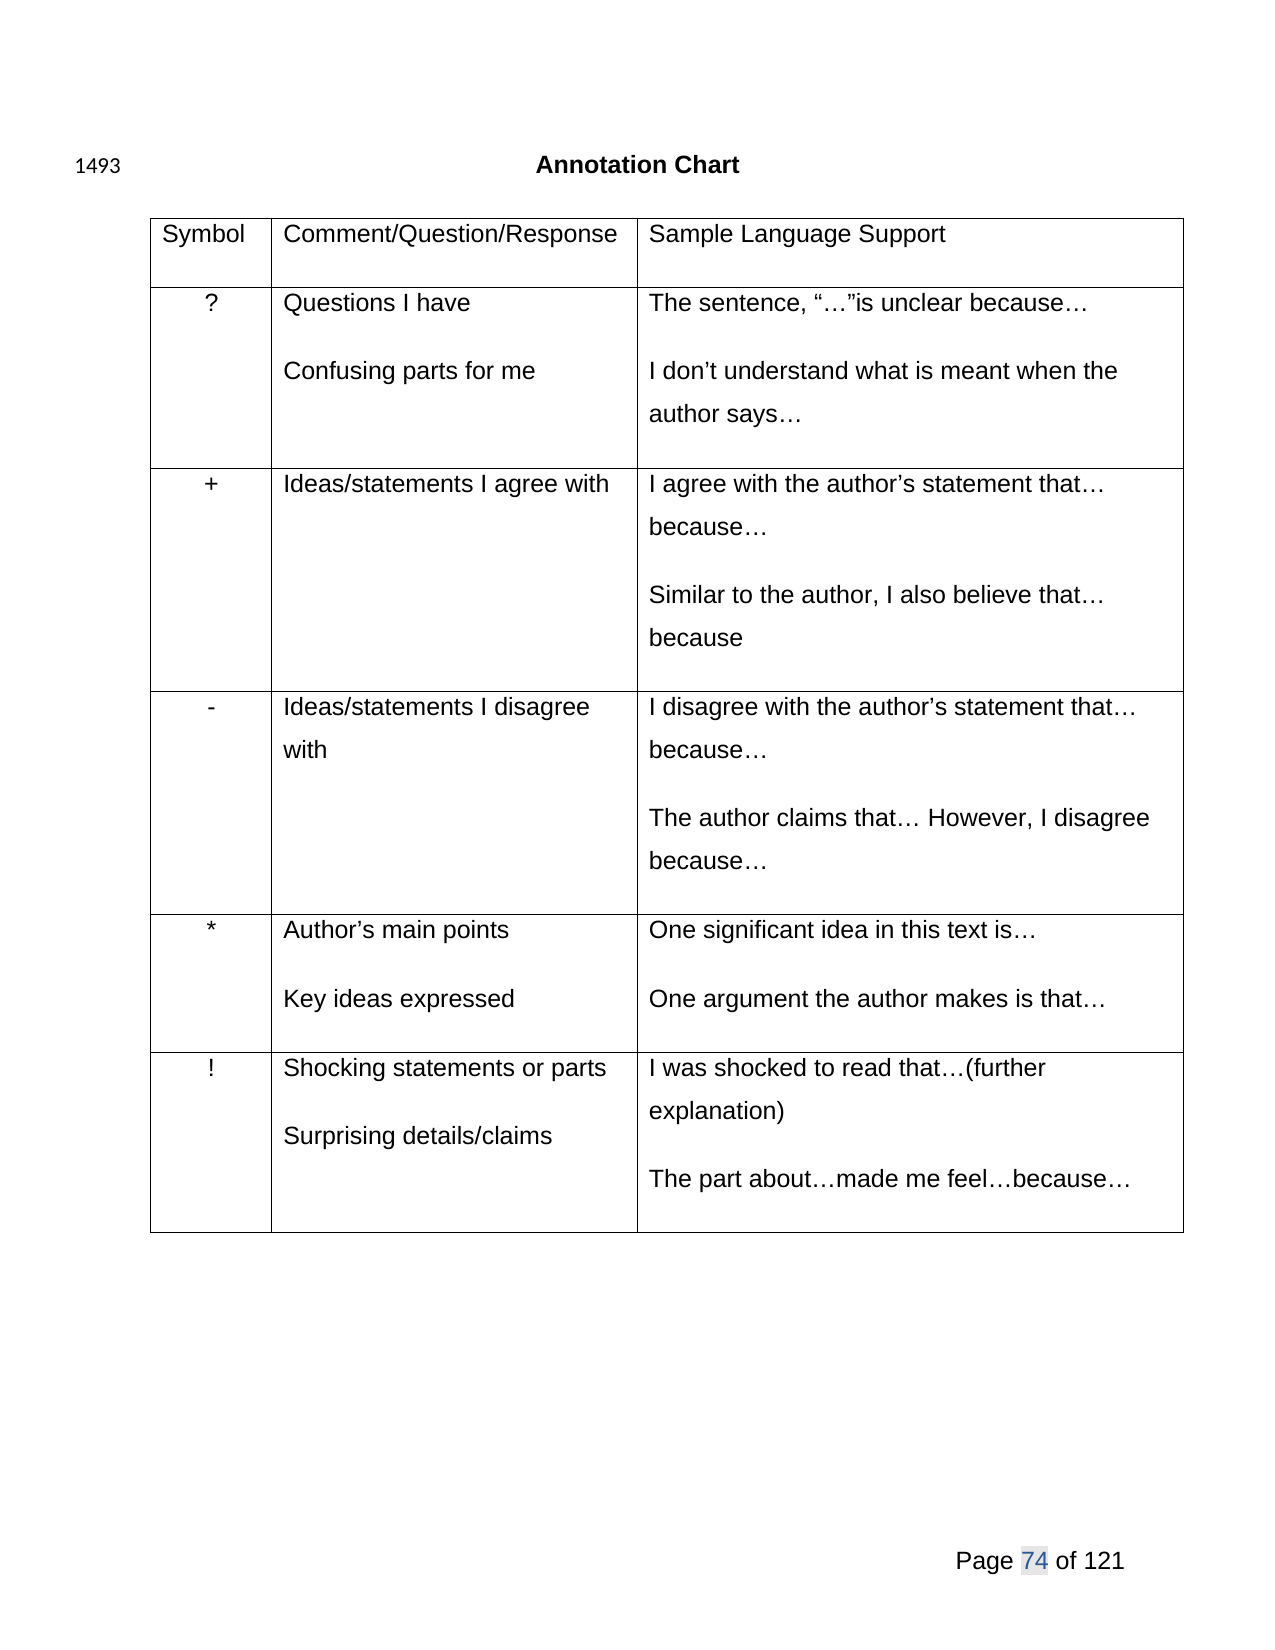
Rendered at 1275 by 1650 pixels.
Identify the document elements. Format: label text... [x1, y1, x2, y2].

text Annotation Chart [150, 150, 1125, 179]
table_cell + [151, 469, 271, 691]
table_cell Author’s main points Key ideas expressed [272, 915, 637, 1052]
table_cell Ideas/statements I disagree with [272, 692, 637, 914]
table_header Sample Language Support [638, 219, 1183, 287]
table_cell ? [151, 288, 271, 467]
table_cell Questions I have Confusing parts for me [272, 288, 637, 467]
table_cell ! [151, 1053, 271, 1232]
table_header Symbol [151, 219, 271, 287]
table_cell I was shocked to read that…(further explanation) The part about…made me feel…because… [638, 1053, 1183, 1232]
table_header Comment/Question/Response [272, 219, 637, 287]
table_cell I agree with the author’s statement that…because… Similar to the author, I also believe that…because [638, 469, 1183, 691]
table_cell One significant idea in this text is… One argument the author makes is that… [638, 915, 1183, 1052]
table_cell Shocking statements or parts Surprising details/claims [272, 1053, 637, 1232]
table_cell - [151, 692, 271, 914]
table_cell * [151, 915, 271, 1052]
table_cell I disagree with the author’s statement that… because… The author claims that… However, I disagree because… [638, 692, 1183, 914]
table_cell The sentence, “…”is unclear because… I don’t understand what is meant when the author says… [638, 288, 1183, 467]
table_cell Ideas/statements I agree with [272, 469, 637, 691]
